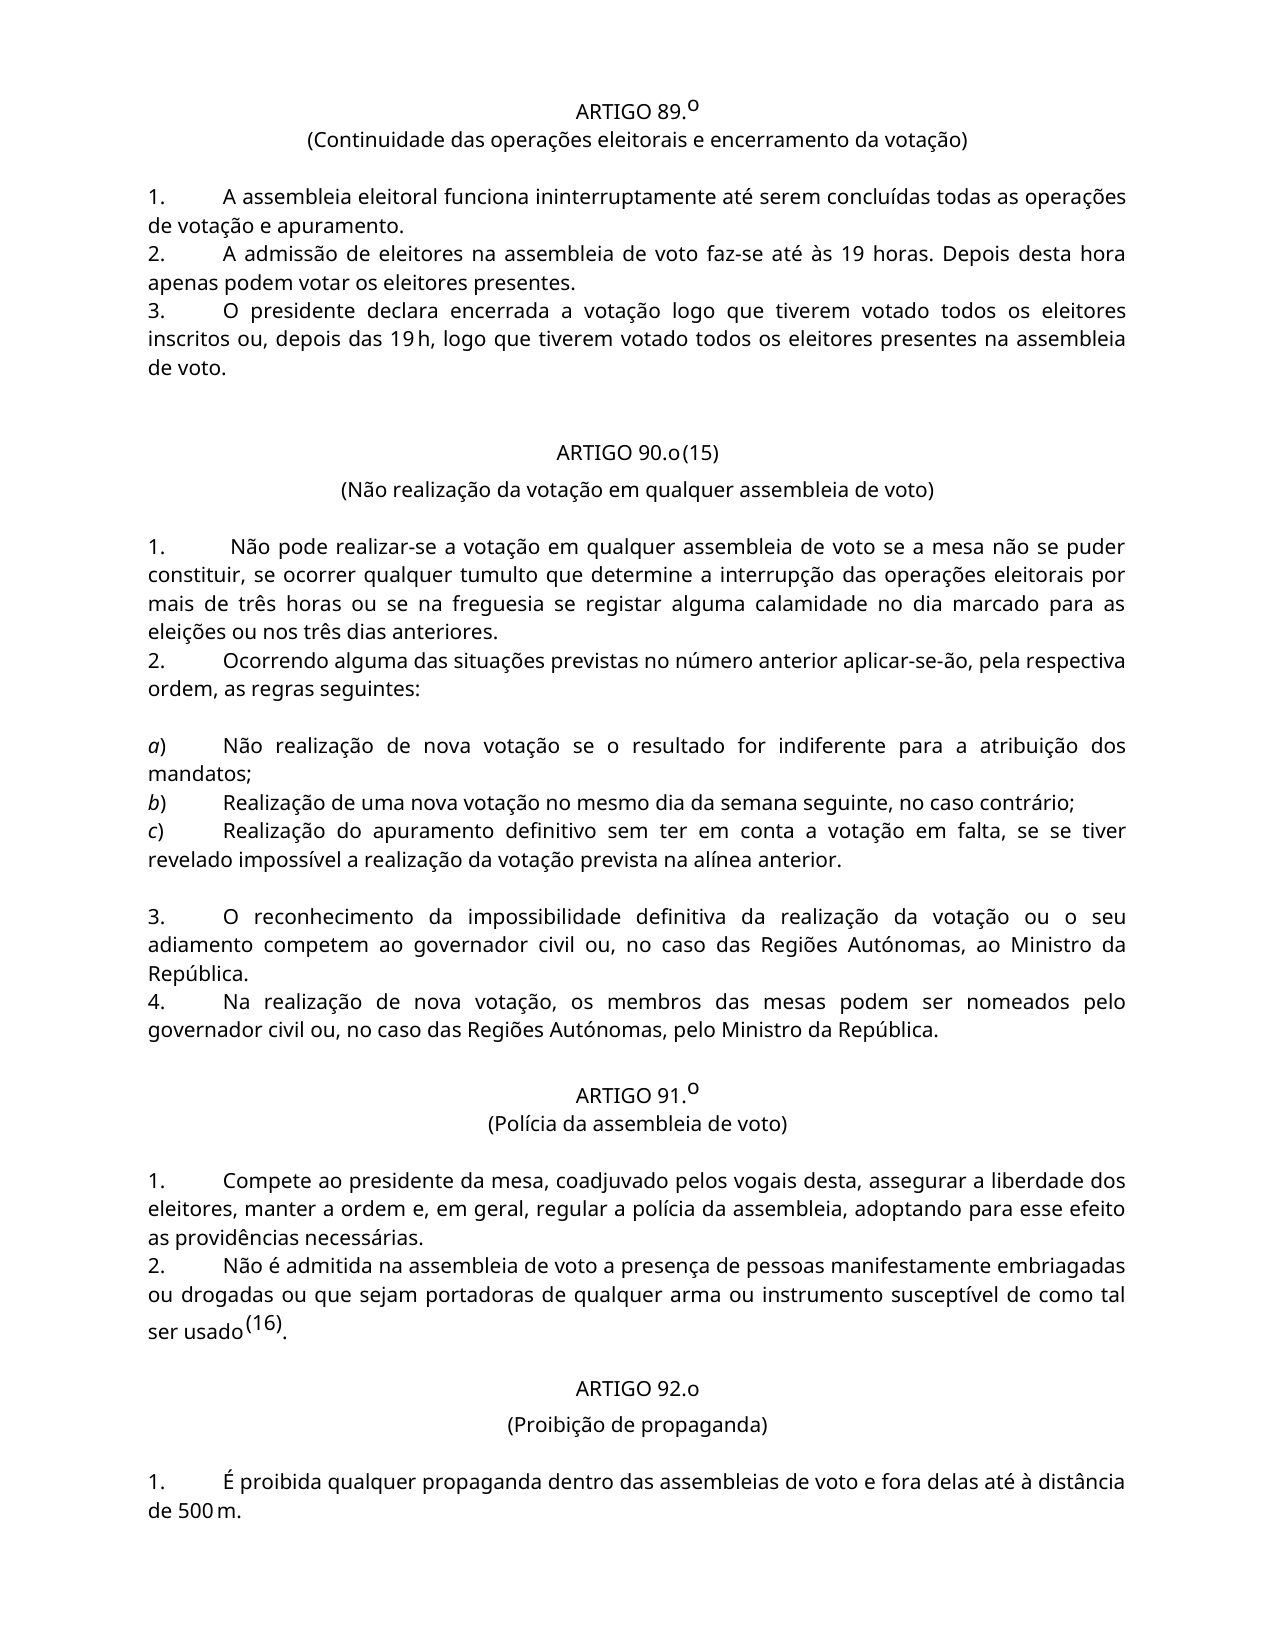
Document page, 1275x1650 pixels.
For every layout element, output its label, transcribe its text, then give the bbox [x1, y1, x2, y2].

text 3. O presidente declara encerrada a votação logo que tiverem votado todos os eleitores inscritos ou, depois das 19h, logo que tiverem votado todos os eleitores presentes na assembleia de voto. [148, 296, 1127, 381]
text b) Realização de uma nova votação no mesmo dia da semana seguinte, no caso contrário; [148, 788, 1127, 816]
text 4. Na realização de nova votação, os membros das mesas podem ser nomeados pelo governador civil ou, no caso das Regiões Autónomas, pelo Ministro da República. [148, 987, 1127, 1044]
text ARTIGO 90.o(15) [148, 438, 1127, 475]
text c) Realização do apuramento definitivo sem ter em conta a votação em falta, se se tiver revelado impossível a realização da votação prevista na alínea anterior. [148, 816, 1127, 873]
text 3. O reconhecimento da impossibilidade definitiva da realização da votação ou o seu adiamento competem ao governador civil ou, no caso das Regiões Autónomas, ao Ministro da República. [148, 902, 1127, 987]
text ARTIGO 91.o [148, 1072, 1127, 1109]
text a) Não realização de nova votação se o resultado for indiferente para a atribuição dos mandatos; [148, 731, 1127, 788]
text ARTIGO 89.o [148, 89, 1127, 126]
text 1. Compete ao presidente da mesa, coadjuvado pelos vogais desta, assegurar a liberdade dos eleitores, manter a ordem e, em geral, regular a polícia da assembleia, adoptando para esse efeito as providências necessárias. [148, 1166, 1127, 1251]
text (Proibição de propaganda) [148, 1411, 1127, 1439]
text 1. A assembleia eleitoral funciona ininterruptamente até serem concluídas todas as operações de votação e apuramento. [148, 182, 1127, 239]
text (Continuidade das operações eleitorais e encerramento da votação) [148, 126, 1127, 154]
text 2. A admissão de eleitores na assembleia de voto faz-se até às 19 horas. Depois desta hora apenas podem votar os eleitores presentes. [148, 239, 1127, 296]
text 1. Não pode realizar-se a votação em qualquer assembleia de voto se a mesa não se puder constituir, se ocorrer qualquer tumulto que determine a interrupção das operações eleitorais por mais de três horas ou se na freguesia se registar alguma calamidade no dia marcado para as eleições ou nos três dias anteriores. [148, 532, 1127, 646]
text 2. Não é admitida na assembleia de voto a presença de pessoas manifestamente embriagadas ou drogadas ou que sejam portadoras de qualquer arma ou instrumento susceptível de como tal ser usado(16). [148, 1251, 1127, 1345]
text (Polícia da assembleia de voto) [148, 1109, 1127, 1138]
text 1. É proibida qualquer propaganda dentro das assembleias de voto e fora delas até à distância de 500m. [148, 1467, 1127, 1524]
text 2. Ocorrendo alguma das situações previstas no número anterior aplicar-se-ão, pela respectiva ordem, as regras seguintes: [148, 646, 1127, 703]
text ARTIGO 92.o [148, 1374, 1127, 1411]
text (Não realização da votação em qualquer assembleia de voto) [148, 475, 1127, 504]
